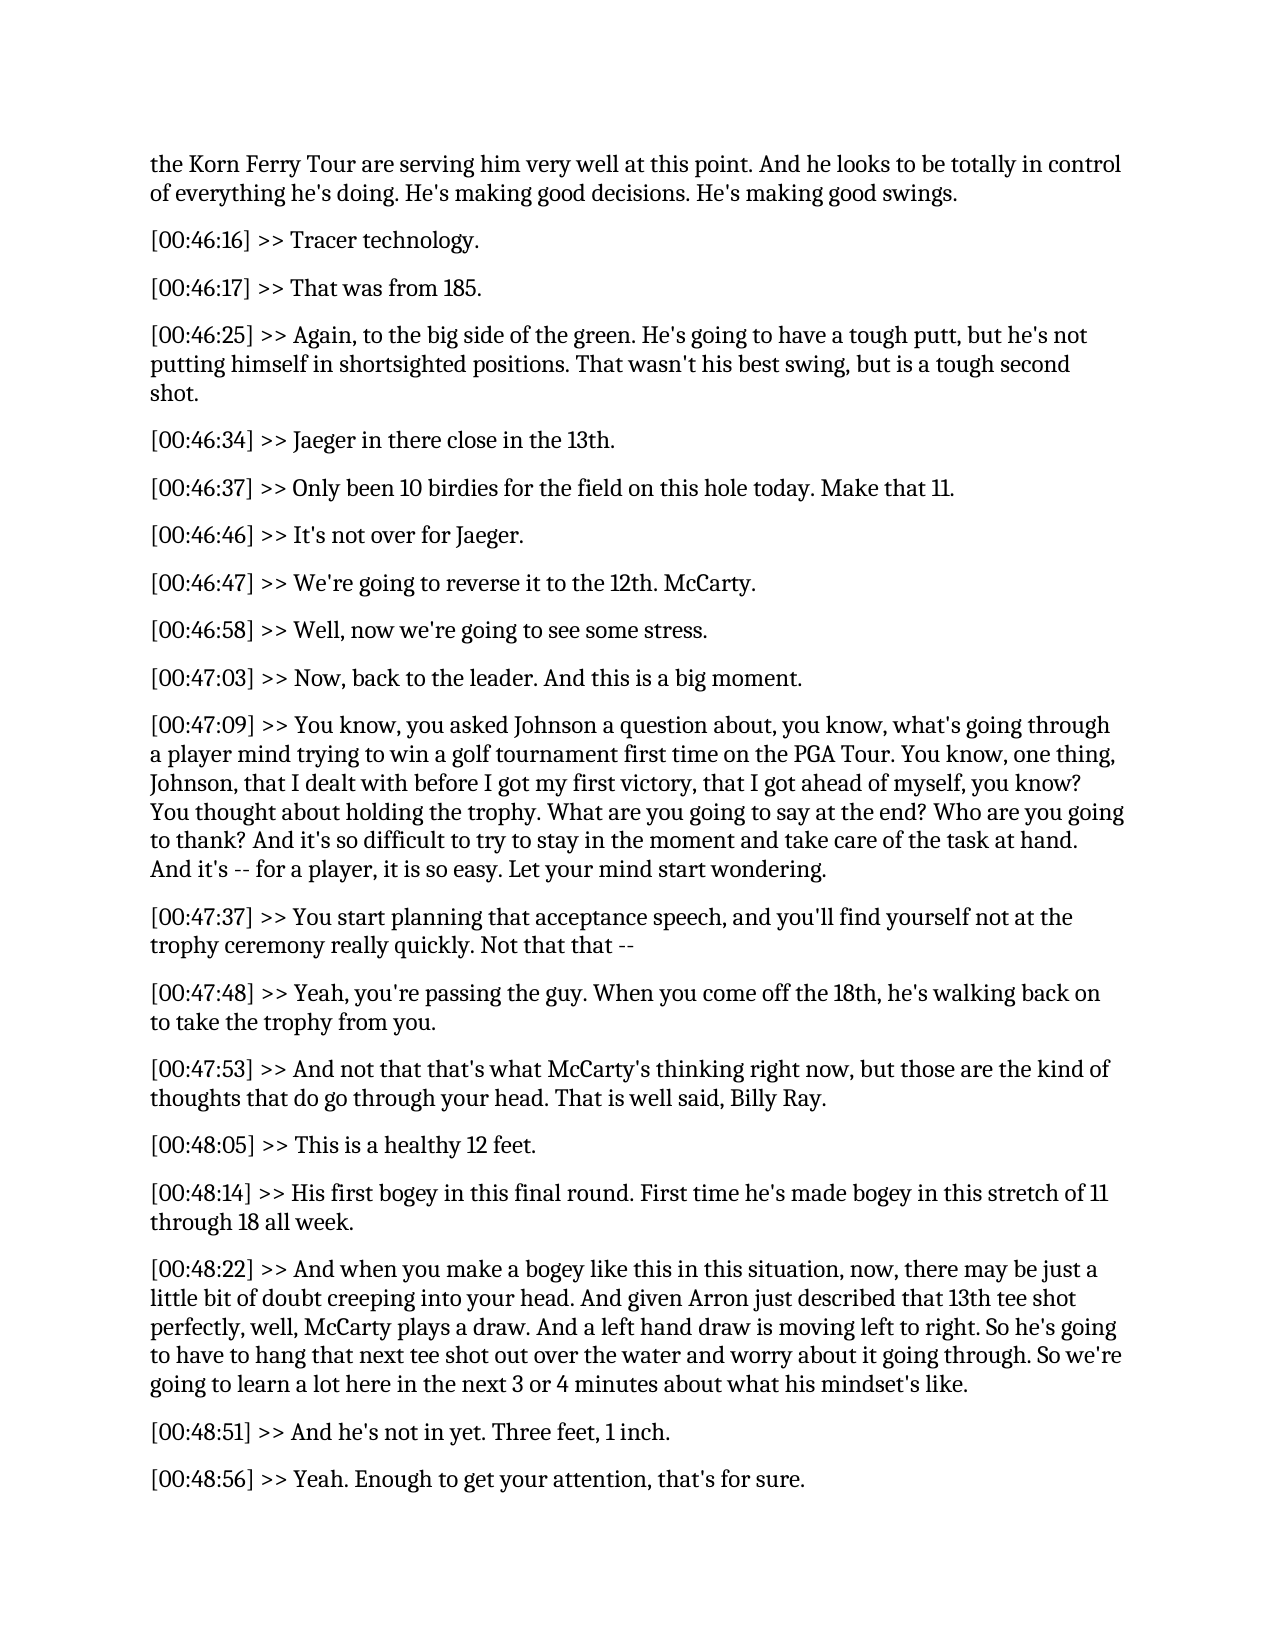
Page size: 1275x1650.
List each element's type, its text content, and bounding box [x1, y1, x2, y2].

text [00:47:03] >> Now, back to the leader. And this is a big moment. [150, 664, 1125, 692]
text [00:48:14] >> His first bogey in this final round. First time he's made bogey in this stretch of 11 through 18 all week. [150, 1179, 1125, 1236]
text [00:46:17] >> That was from 185. [150, 274, 1125, 302]
text [00:48:05] >> This is a healthy 12 feet. [150, 1131, 1125, 1160]
text [00:47:53] >> And not that that's what McCarty's thinking right now, but those are the kind of thoughts that do go through your head. That is well said, Billy Ray. [150, 1055, 1125, 1112]
text [00:48:56] >> Yeah. Enough to get your attention, that's for sure. [150, 1465, 1125, 1494]
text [150, 150, 1125, 207]
text [00:46:25] >> Again, to the big side of the green. He's going to have a tough putt, but he's not putting himself in shortsighted positions. That wasn't his best swing, but is a tough second shot. [150, 321, 1125, 407]
text [00:47:48] >> Yeah, you're passing the guy. When you come off the 18th, he's walking back on to take the trophy from you. [150, 979, 1125, 1036]
text [00:47:37] >> You start planning that acceptance speech, and you'll find yourself not at the trophy ceremony really quickly. Not that that -- [150, 902, 1125, 960]
text [00:46:47] >> We're going to reverse it to the 12th. McCarty. [150, 569, 1125, 597]
text [00:46:37] >> Only been 10 birdies for the field on this hole today. Make that 11. [150, 474, 1125, 502]
text [00:46:58] >> Well, now we're going to see some stress. [150, 616, 1125, 645]
text [00:46:46] >> It's not over for Jaeger. [150, 521, 1125, 550]
text [00:47:09] >> You know, you asked Johnson a question about, you know, what's going through a player mind trying to win a golf tournament first time on the PGA Tour. You know, one thing, Johnson, that I dealt with before I got my first victory, that I got ahead of myself, you know? You thought about holding the trophy. What are you going to say at the end? Who are you going to thank? And it's so difficult to try to stay in the moment and take care of the task at hand. And it's -- for a player, it is so easy. Let your mind start wondering. [150, 711, 1125, 884]
text [00:46:16] >> Tracer technology. [150, 226, 1125, 255]
text [00:46:34] >> Jaeger in there close in the 13th. [150, 426, 1125, 455]
text [00:48:51] >> And he's not in yet. Three feet, 1 inch. [150, 1417, 1125, 1446]
text [00:48:22] >> And when you make a bogey like this in this situation, now, there may be just a little bit of doubt creeping into your head. And given Arron just described that 13th tee shot perfectly, well, McCarty plays a draw. And a left hand draw is moving left to right. So he's going to have to hang that next tee shot out over the water and worry about it going through. So we're going to learn a lot here in the next 3 or 4 minutes about what his mindset's like. [150, 1255, 1125, 1399]
